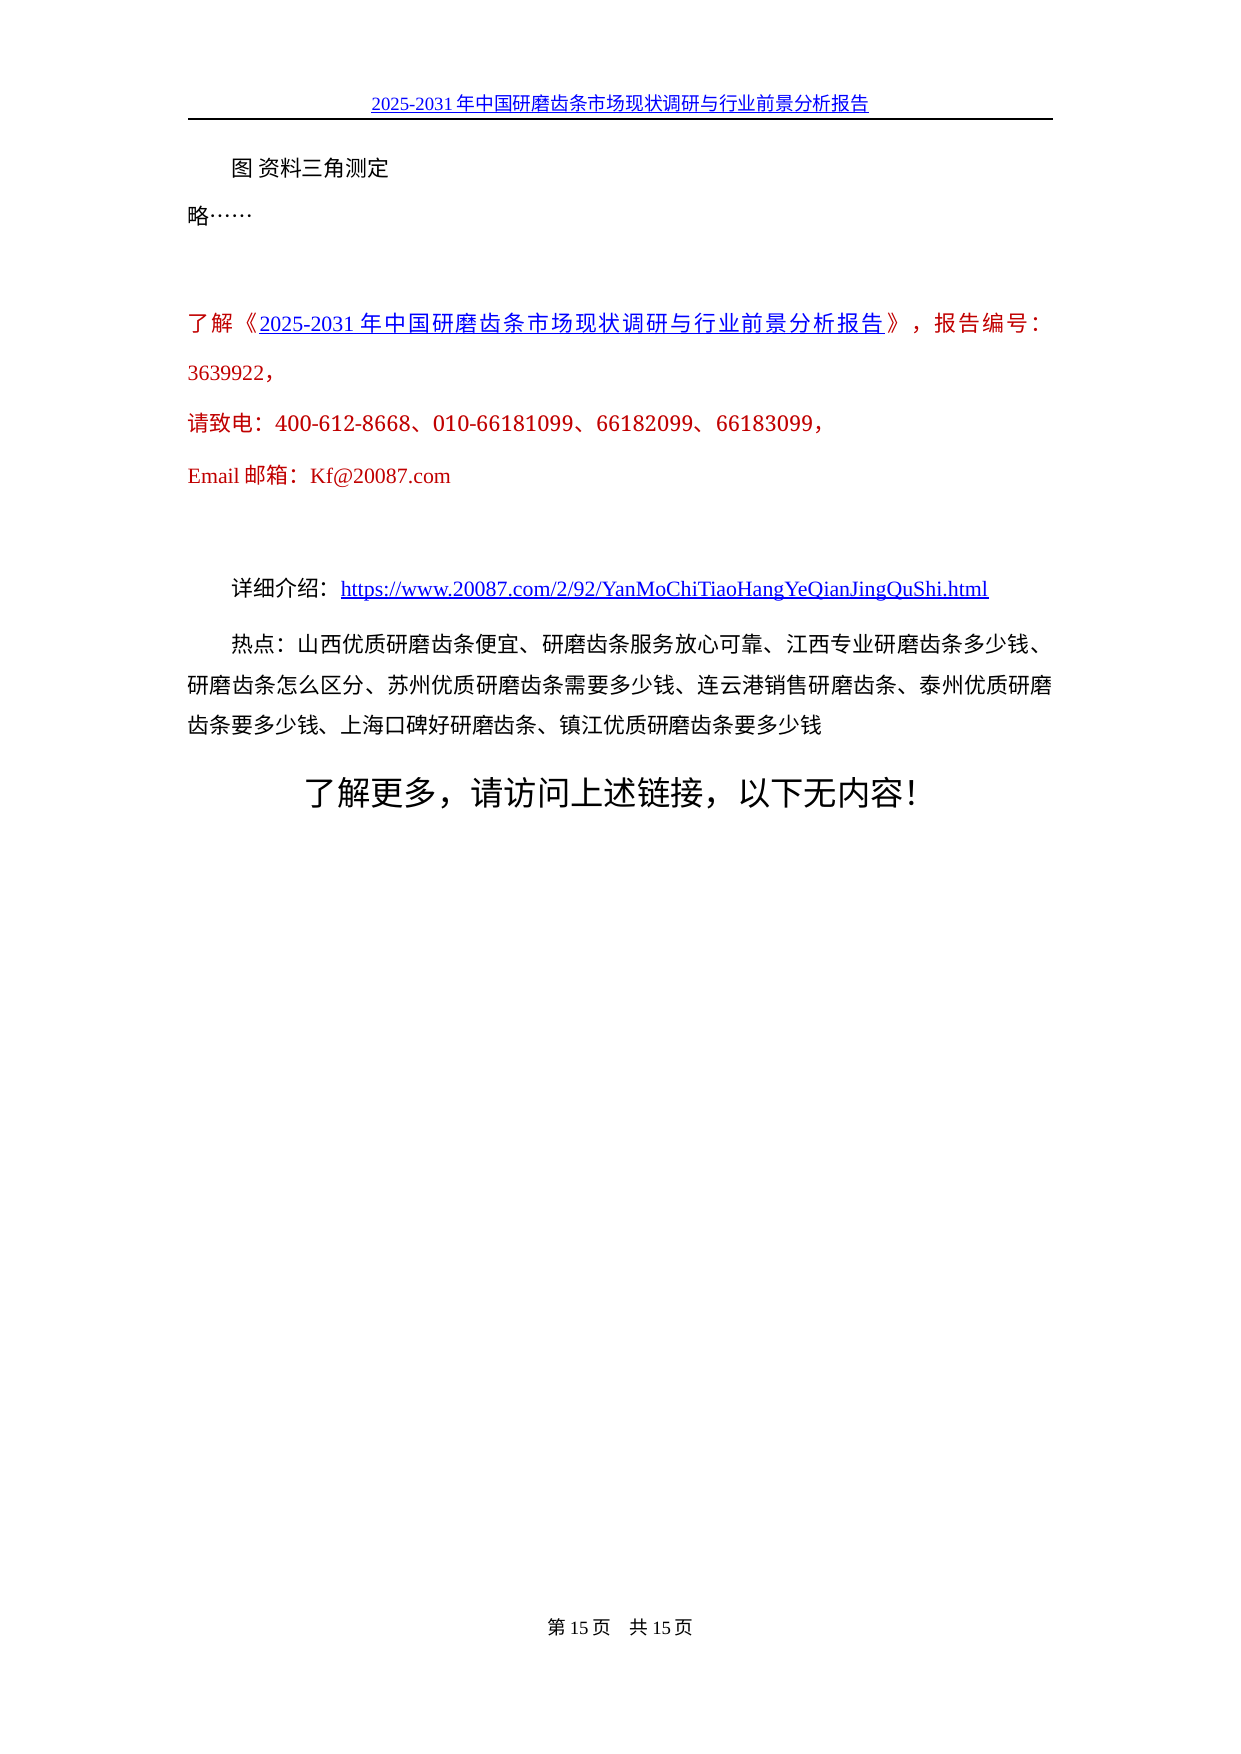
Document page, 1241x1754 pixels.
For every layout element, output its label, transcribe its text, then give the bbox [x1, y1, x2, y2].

text 热点：山西优质研磨齿条便宜、研磨齿条服务放心可靠、江西专业研磨齿条多少钱、研磨齿条怎么区分、苏州优质研磨齿条需要多少钱、连云港销售研磨齿条、泰州优质研磨齿条要多少钱、上海口碑好研磨齿条、镇江优质研磨齿条要多少钱 [187, 627, 1053, 741]
text 请致电：400-612-8668、010-66181099、66182099、66183099， [187, 406, 1053, 438]
text Email邮箱：Kf@20087.com [187, 457, 1053, 490]
text 了解《2025-2031年中国研磨齿条市场现状调研与行业前景分析报告》，报告编号：3639922， [187, 305, 1053, 387]
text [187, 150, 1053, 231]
text 详细介绍：https://www.20087.com/2/92/YanMoChiTiaoHangYeQianJingQuShi.html [187, 570, 1053, 603]
title 了解更多，请访问上述链接，以下无内容！ [187, 758, 1053, 823]
